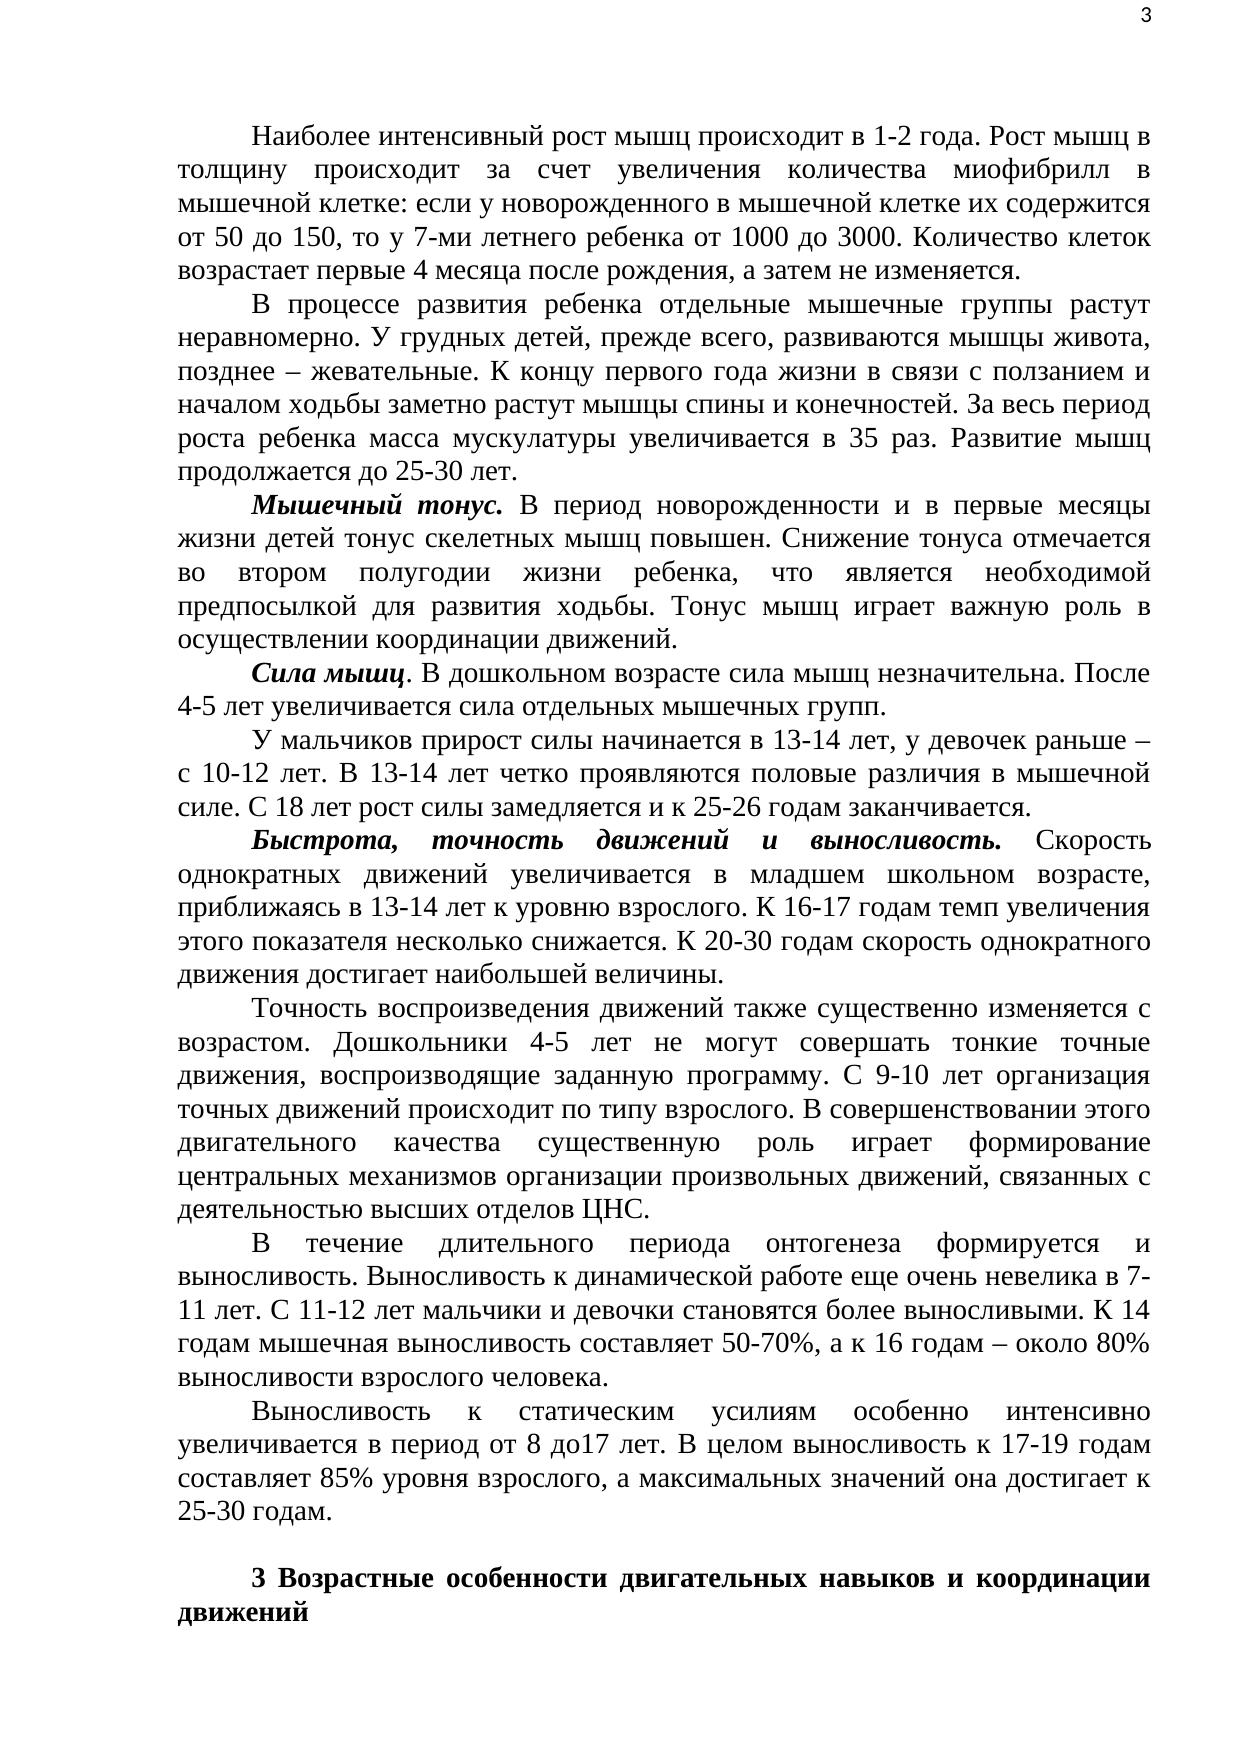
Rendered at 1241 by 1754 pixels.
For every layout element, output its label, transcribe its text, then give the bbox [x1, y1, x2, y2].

text Наиболее интенсивный рост мышц происходит в 1-2 года. Рост мышц в толщину происходит за счет увеличения количества миофибрилл в мышечной клетке: если у новорожденного в мышечной клетке их содержится от 50 до 150, то у 7-ми летнего ребенка от 1000 до 3000. Количество клеток возрастает первые 4 месяца после рождения, а затем не изменяется. [177, 118, 1152, 286]
text Сила мышц. В дошкольном возрасте сила мышц незначительна. После 4-5 лет увеличивается сила отдельных мышечных групп. [177, 655, 1152, 722]
text 3 Возрастные особенности двигательных навыков и координации движений [177, 1560, 1152, 1627]
text В течение длительного периода онтогенеза формируется и выносливость. Выносливость к динамической работе еще очень невелика в 7-11 лет. С 11-12 лет мальчики и девочки становятся более выносливыми. К 14 годам мышечная выносливость составляет 50-70%, а к 16 годам – около 80% выносливости взрослого человека. [177, 1225, 1152, 1393]
text Быстрота, точность движений и выносливость. Скорость однократных движений увеличивается в младшем школьном возрасте, приближаясь в 13-14 лет к уровню взрослого. К 16-17 годам темп увеличения этого показателя несколько снижается. К 20-30 годам скорость однократного движения достигает наибольшей величины. [177, 822, 1152, 990]
text Точность воспроизведения движений также существенно изменяется с возрастом. Дошкольники 4-5 лет не могут совершать тонкие точные движения, воспроизводящие заданную программу. С 9-10 лет организация точных движений происходит по типу взрослого. В совершенствовании этого двигательного качества существенную роль играет формирование центральных механизмов организации произвольных движений, связанных с деятельностью высших отделов ЦНС. [177, 990, 1152, 1225]
text У мальчиков прирост силы начинается в 13-14 лет, у девочек раньше – с 10-12 лет. В 13-14 лет четко проявляются половые различия в мышечной силе. С 18 лет рост силы замедляется и к 25-26 годам заканчивается. [177, 722, 1152, 822]
text В процессе развития ребенка отдельные мышечные группы растут неравномерно. У грудных детей, прежде всего, развиваются мышцы живота, позднее – жевательные. К концу первого года жизни в связи с ползанием и началом ходьбы заметно растут мышцы спины и конечностей. За весь период роста ребенка масса мускулатуры увеличивается в 35 раз. Развитие мышц продолжается до 25-30 лет. [177, 286, 1152, 487]
text Мышечный тонус. В период новорожденности и в первые месяцы жизни детей тонус скелетных мышц повышен. Снижение тонуса отмечается во втором полугодии жизни ребенка, что является необходимой предпосылкой для развития ходьбы. Тонус мышц играет важную роль в осуществлении координации движений. [177, 487, 1152, 655]
text Выносливость к статическим усилиям особенно интенсивно увеличивается в период от 8 до17 лет. В целом выносливость к 17-19 годам составляет 85% уровня взрослого, а максимальных значений она достигает к 25-30 годам. [177, 1393, 1152, 1527]
